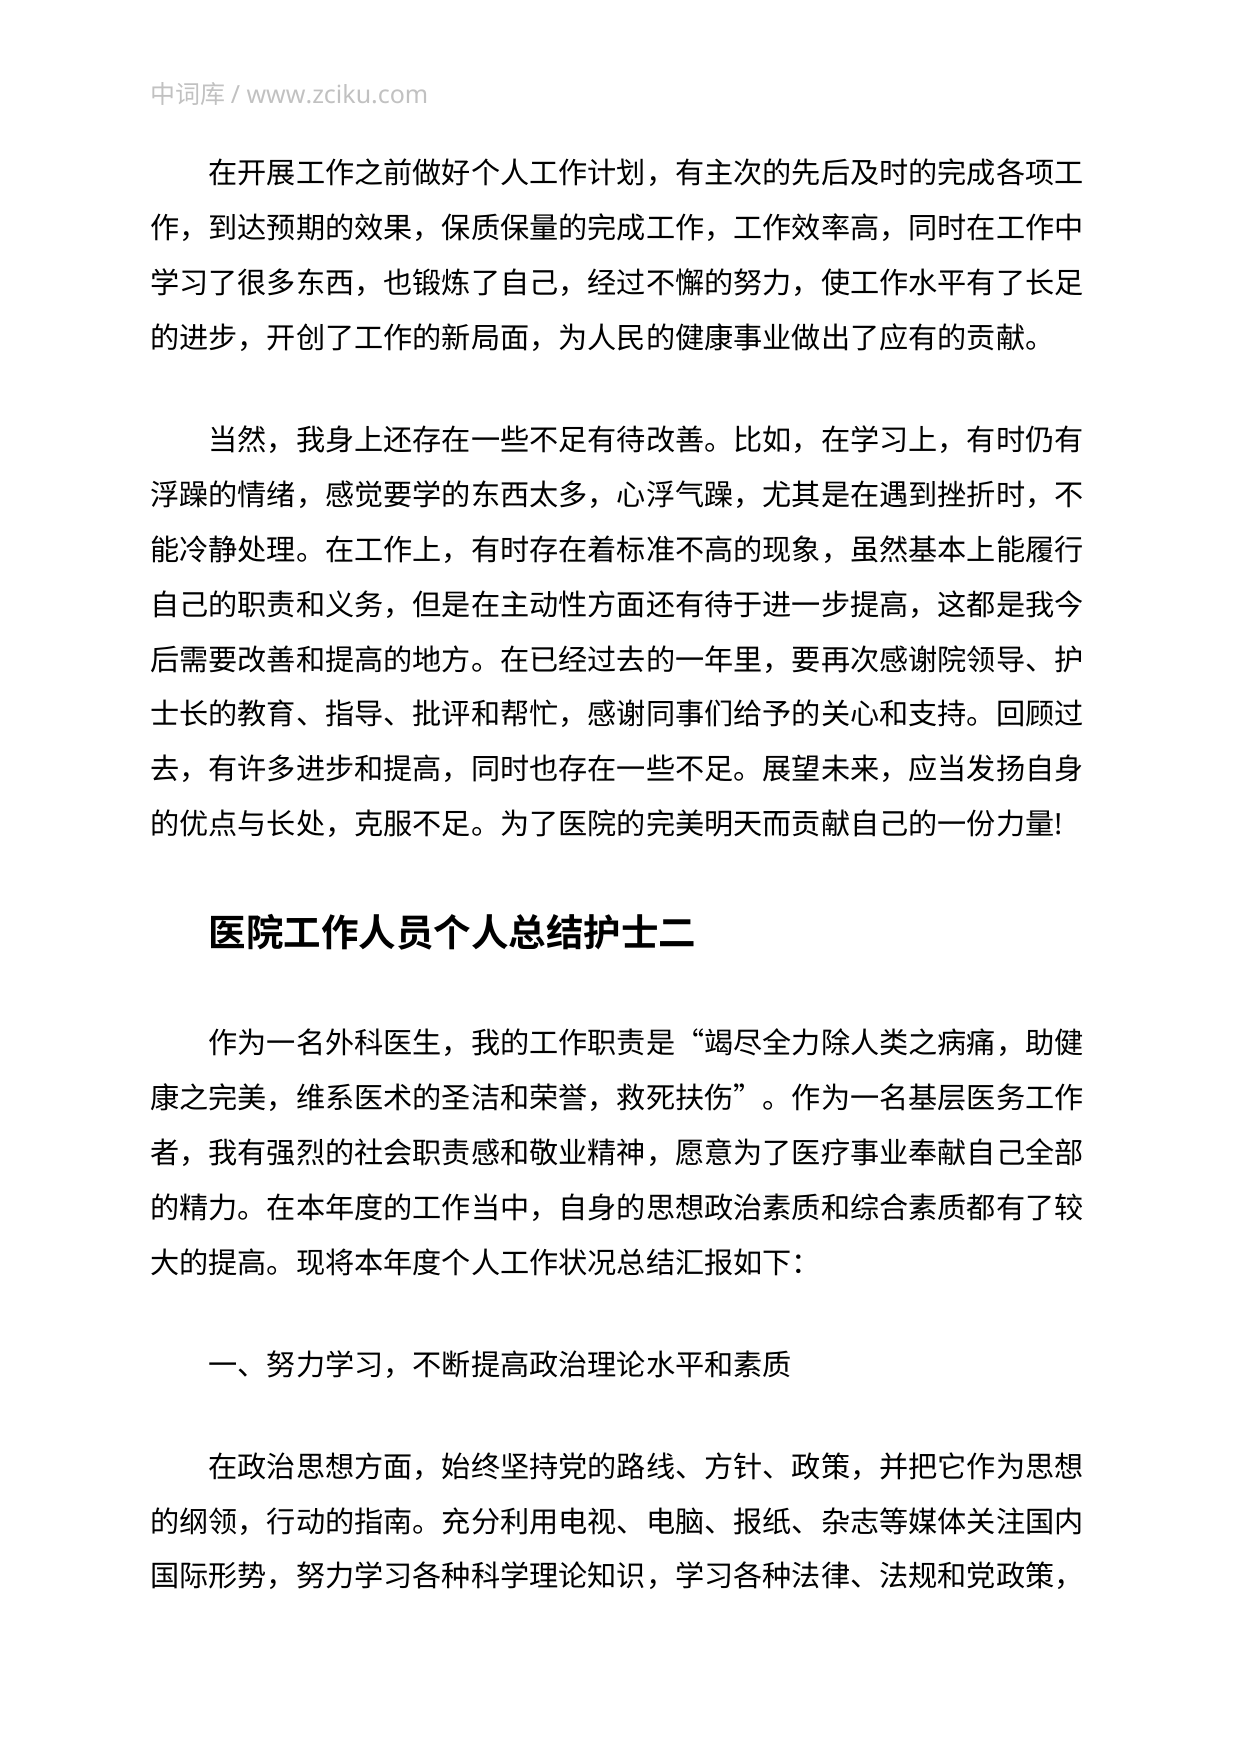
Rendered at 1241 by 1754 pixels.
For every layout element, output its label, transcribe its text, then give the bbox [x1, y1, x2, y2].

text 在开展工作之前做好个人工作计划，有主次的先后及时的完成各项工作，到达预期的效果，保质保量的完成工作，工作效率高，同时在工作中学习了很多东西，也锻炼了自己，经过不懈的努力，使工作水平有了长足的进步，开创了工作的新局面，为人民的健康事业做出了应有的贡献。 [150, 150, 1090, 357]
text 医院工作人员个人总结护士二 [150, 903, 1090, 957]
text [150, 1443, 1090, 1595]
text 作为一名外科医生，我的工作职责是“竭尽全力除人类之病痛，助健康之完美，维系医术的圣洁和荣誉，救死扶伤”。作为一名基层医务工作者，我有强烈的社会职责感和敬业精神，愿意为了医疗事业奉献自己全部的精力。在本年度的工作当中，自身的思想政治素质和综合素质都有了较大的提高。现将本年度个人工作状况总结汇报如下： [150, 1020, 1090, 1282]
text 一、努力学习，不断提高政治理论水平和素质 [150, 1341, 1090, 1384]
text 当然，我身上还存在一些不足有待改善。比如，在学习上，有时仍有浮躁的情绪，感觉要学的东西太多，心浮气躁，尤其是在遇到挫折时，不能冷静处理。在工作上，有时存在着标准不高的现象，虽然基本上能履行自己的职责和义务，但是在主动性方面还有待于进一步提高，这都是我今后需要改善和提高的地方。在已经过去的一年里，要再次感谢院领导、护士长的教育、指导、批评和帮忙，感谢同事们给予的关心和支持。回顾过去，有许多进步和提高，同时也存在一些不足。展望未来，应当发扬自身的优点与长处，克服不足。为了医院的完美明天而贡献自己的一份力量! [150, 416, 1090, 843]
